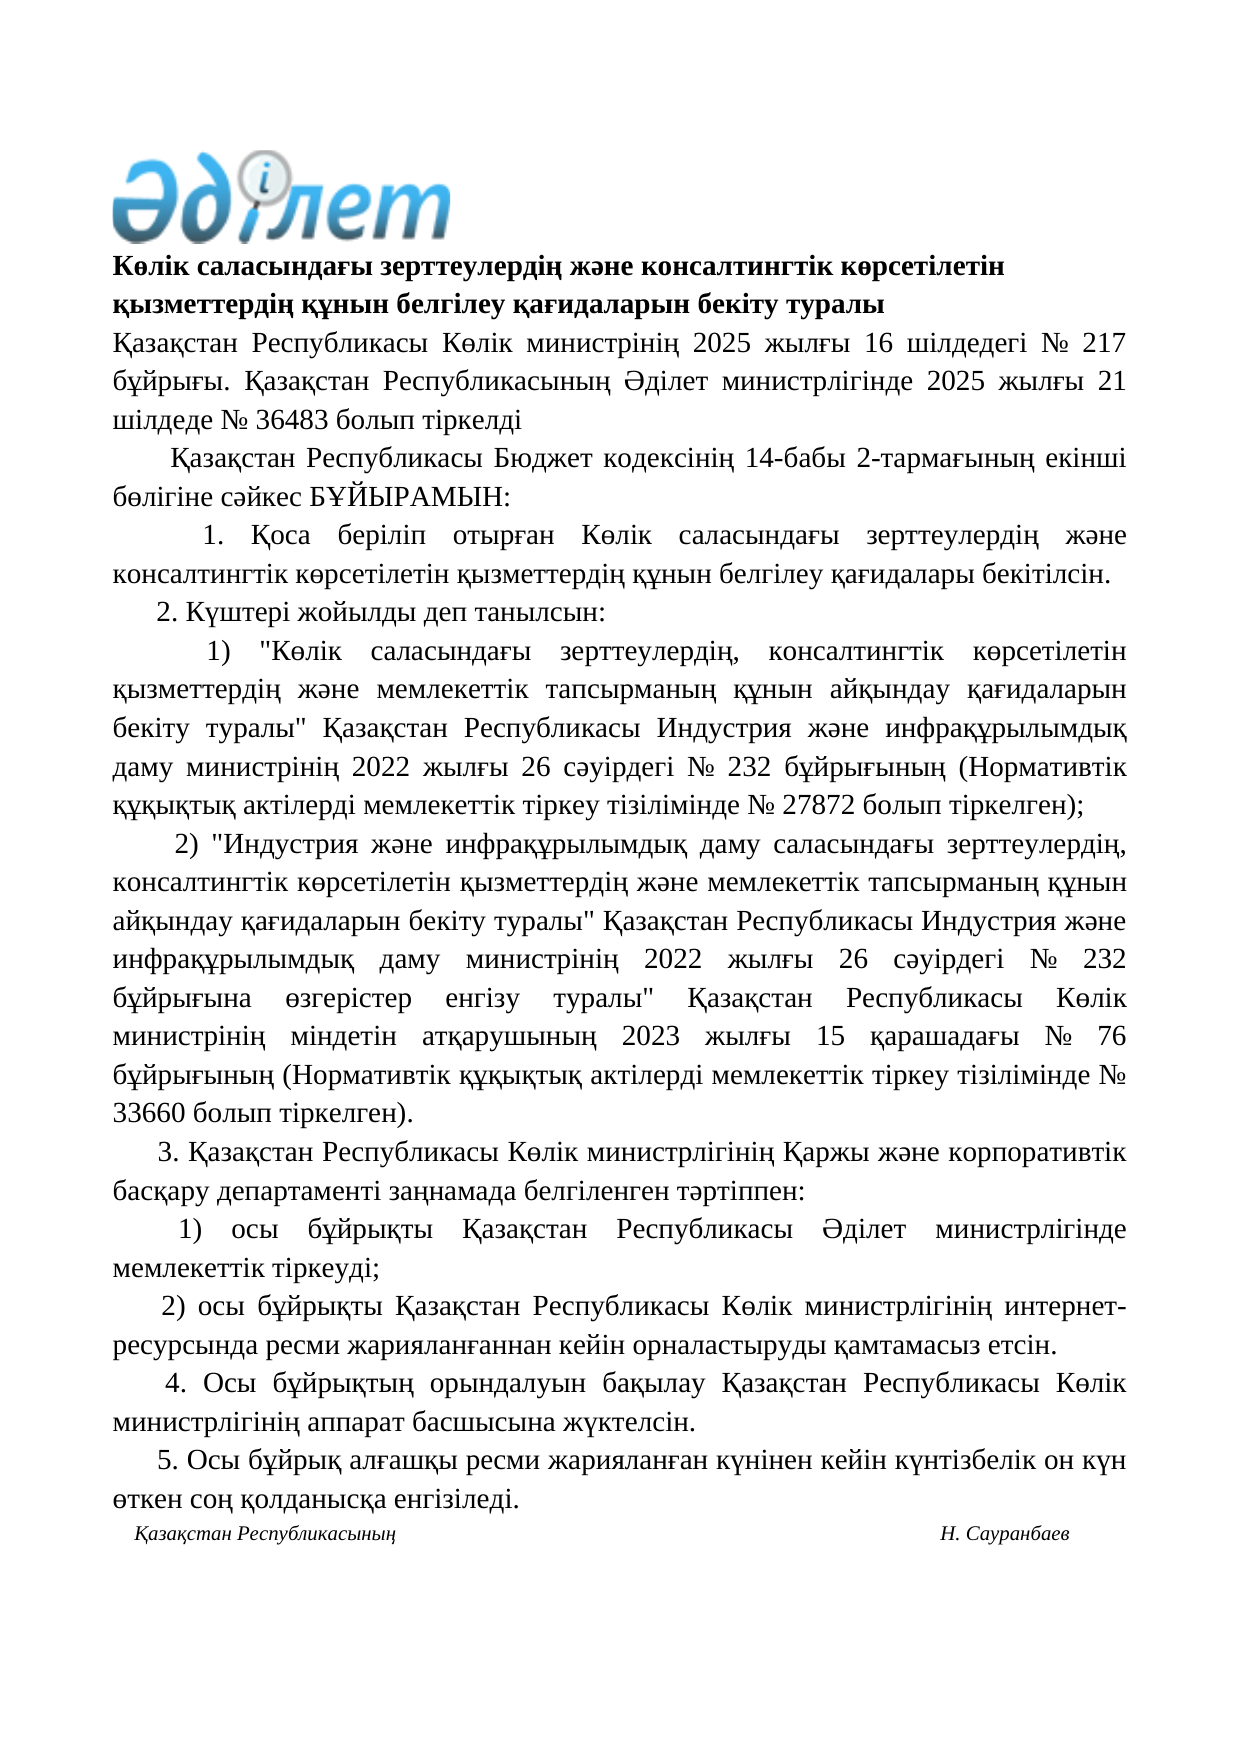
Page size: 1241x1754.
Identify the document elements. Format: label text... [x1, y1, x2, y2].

text 1) "Көлік саласындағы зерттеулердің, консалтингтік көрсетілетін қызметтердің және мемлекеттік тапсырманың құнын айқындау қағидаларын бекіту туралы" Қазақстан Республикасы Индустрия және инфрақұрылымдық даму министрінің 2022 жылғы 26 сәуірдегі № 232 бұйрығының (Нормативтік құқықтық актілерді мемлекеттік тіркеу тізілімінде № 27872 болып тіркелген); [112, 633, 1128, 821]
text Қазақстан Республикасы Көлік министрінің 2025 жылғы 16 шiлдедегi № 217 бұйрығы. Қазақстан Республикасының Әділет министрлігінде 2025 жылғы 21 шiлдеде № 36483 болып тіркелді [112, 325, 1128, 435]
text 4. Осы бұйрықтың орындалуын бақылау Қазақстан Республикасы Көлік министрлігінің аппарат басшысына жүктелсін. [112, 1365, 1128, 1437]
picture [112, 150, 451, 244]
text 2) осы бұйрықты Қазақстан Республикасы Көлік министрлігінің интернет-ресурсында ресми жарияланғаннан кейін орналастыруды қамтамасыз етсін. [112, 1288, 1128, 1360]
text Көлік саласындағы зерттеулердің және консалтингтік көрсетілетін қызметтердің құнын белгілеу қағидаларын бекіту туралы [112, 248, 1128, 320]
text 1) осы бұйрықты Қазақстан Республикасы Әділет министрлігінде мемлекеттік тіркеуді; [112, 1211, 1128, 1283]
text 1. Қоса беріліп отырған Көлік саласындағы зерттеулердің және консалтингтік көрсетілетін қызметтердің құнын белгілеу қағидалары бекітілсін. [112, 517, 1128, 589]
text 3. Қазақстан Республикасы Көлік министрлігінің Қаржы және корпоративтік басқару департаменті заңнамада белгіленген тәртіппен: [112, 1134, 1128, 1206]
text 2. Күштері жойылды деп танылсын: [112, 594, 1128, 628]
table_header Н. Сауранбаев [939, 1520, 1240, 1582]
text Қазақстан Республикасы Бюджет кодексінің 14-бабы 2-тармағының екінші бөлігіне сәйкес БҰЙЫРАМЫН: [112, 440, 1128, 512]
text 5. Осы бұйрық алғашқы ресми жарияланған күнінен кейін күнтізбелік он күн өткен соң қолданысқа енгізіледі. [112, 1442, 1128, 1514]
text 2) "Индустрия және инфрақұрылымдық даму саласындағы зерттеулердің, консалтингтік көрсетілетін қызметтердің және мемлекеттік тапсырманың құнын айқындау қағидаларын бекіту туралы" Қазақстан Республикасы Индустрия және инфрақұрылымдық даму министрінің 2022 жылғы 26 сәуірдегі № 232 бұйрығына өзгерістер енгізу туралы" Қазақстан Республикасы Көлік министрінің міндетін атқарушының 2023 жылғы 15 қарашадағы № 76 бұйрығының (Нормативтік құқықтық актілерді мемлекеттік тіркеу тізілімінде № 33660 болып тіркелген). [112, 826, 1128, 1129]
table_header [101, 1520, 939, 1582]
